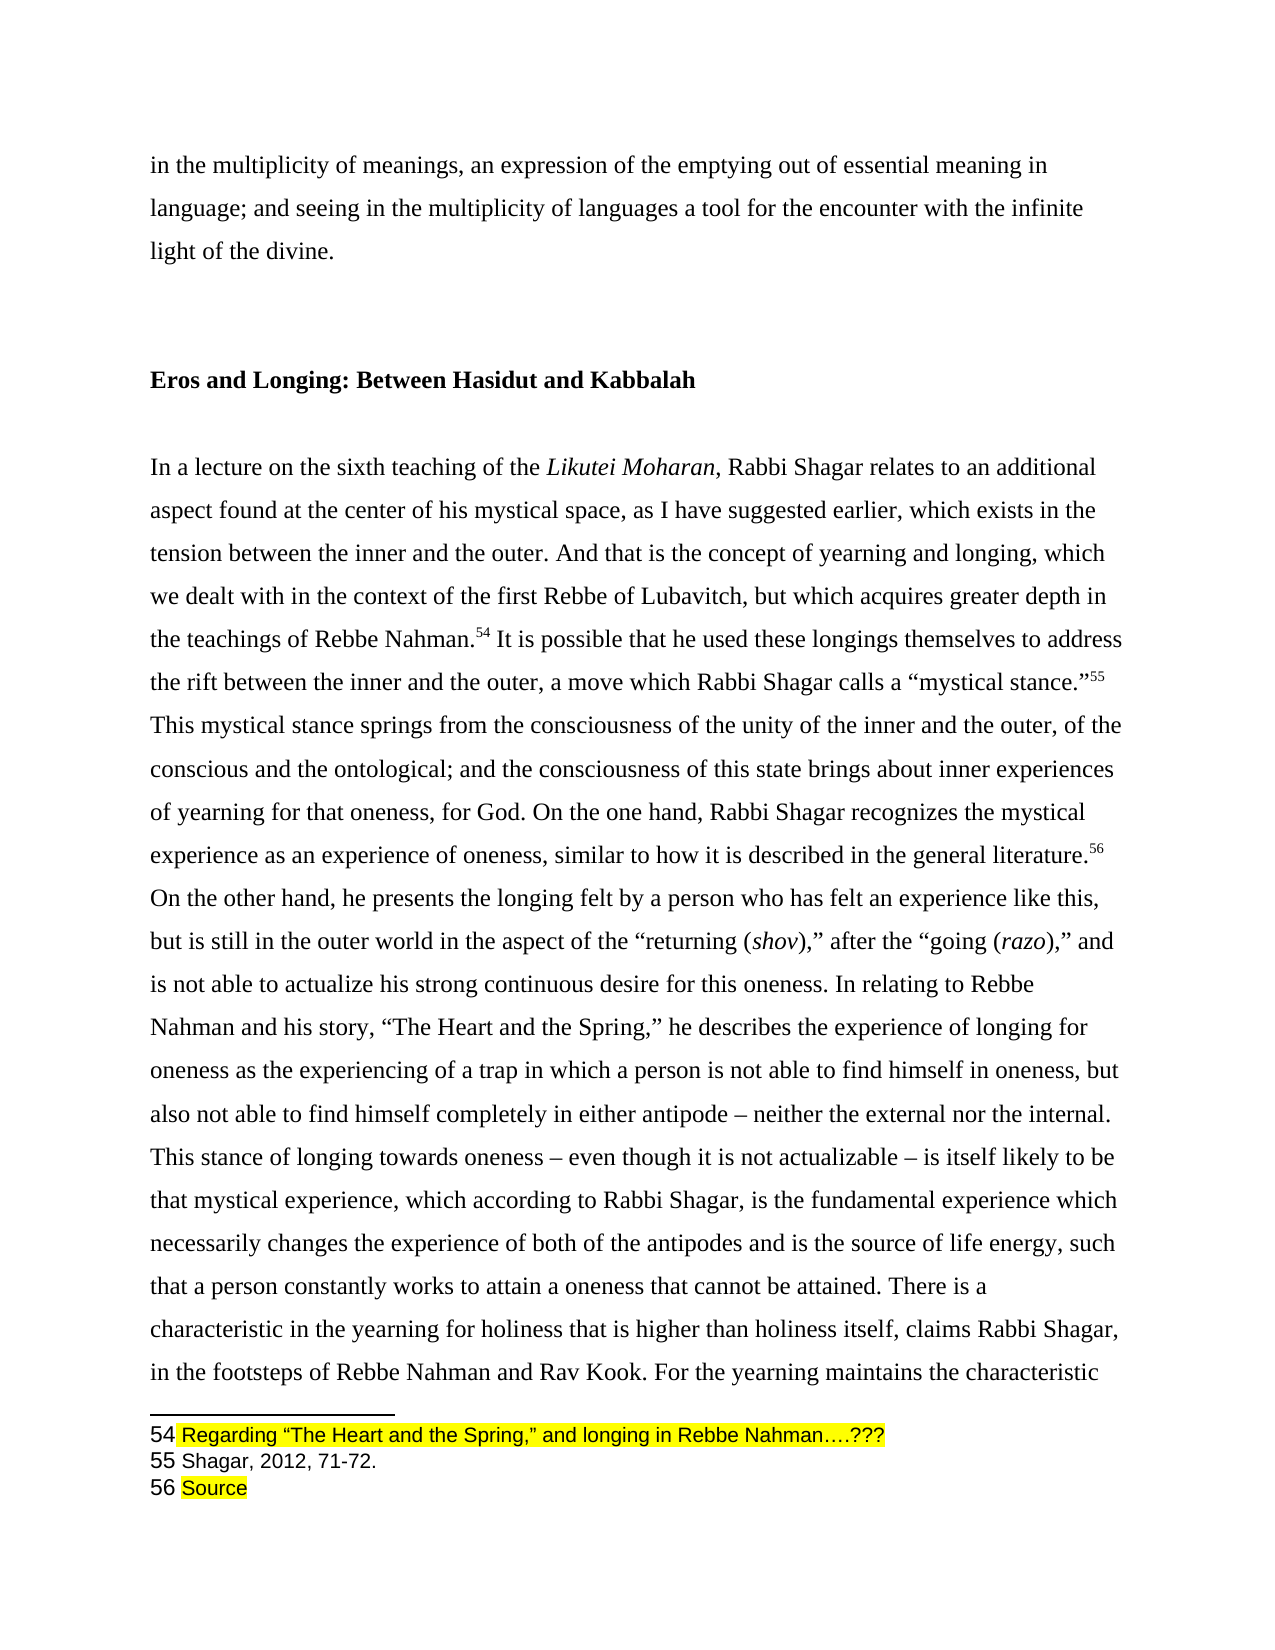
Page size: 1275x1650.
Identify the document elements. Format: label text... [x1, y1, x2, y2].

text Eros and Longing: Between Hasidut and Kabbalah [150, 366, 1125, 394]
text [150, 150, 1125, 265]
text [150, 452, 1125, 1386]
